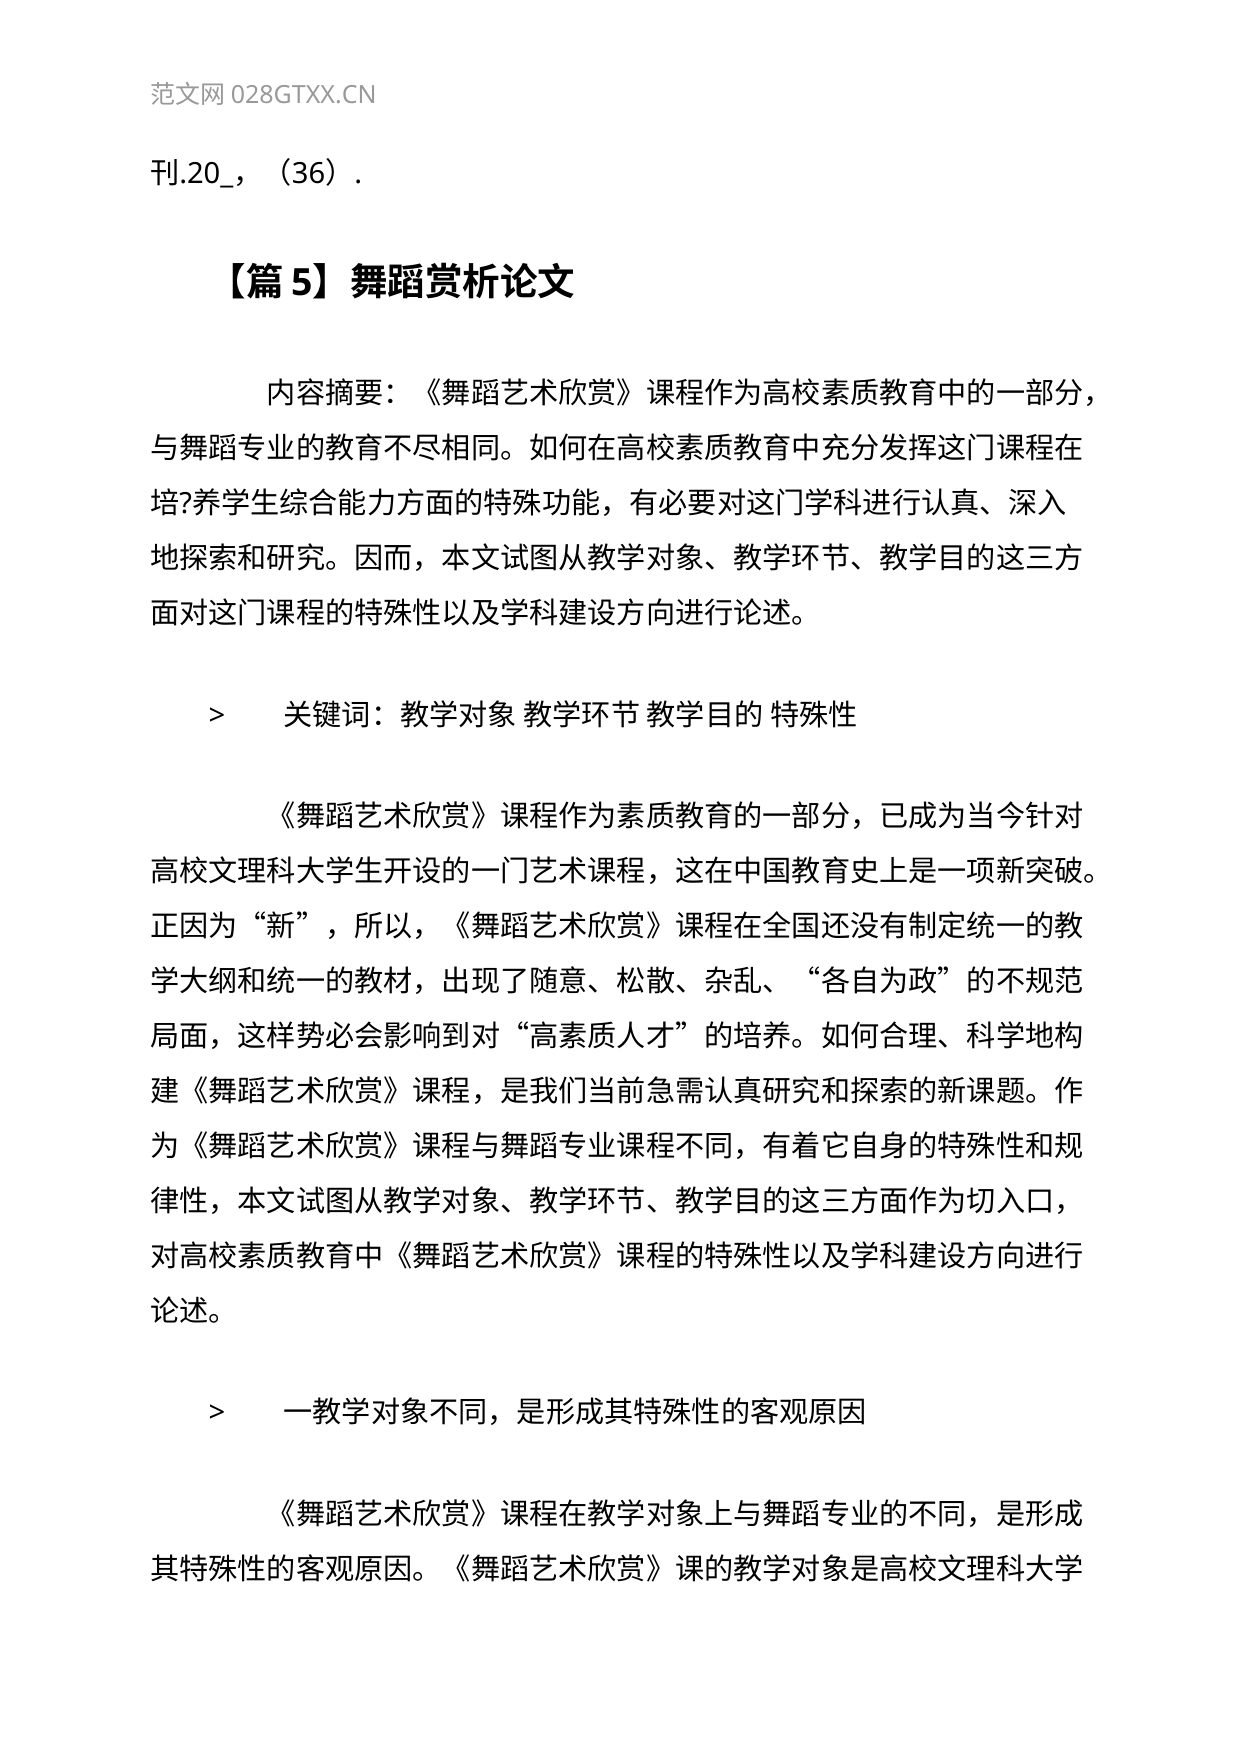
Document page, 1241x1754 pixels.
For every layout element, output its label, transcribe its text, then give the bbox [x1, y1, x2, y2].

text 内容摘要：《舞蹈艺术欣赏》课程作为高校素质教育中的一部分，与舞蹈专业的教育不尽相同。如何在高校素质教育中充分发挥这门课程在培?养学生综合能力方面的特殊功能，有必要对这门学科进行认真、深入地探索和研究。因而，本文试图从教学对象、教学环节、教学目的这三方面对这门课程的特殊性以及学科建设方向进行论述。 [150, 369, 1090, 632]
text > 关键词：教学对象 教学环节 教学目的 特殊性 [150, 691, 1090, 733]
text 《舞蹈艺术欣赏》课程作为素质教育的一部分，已成为当今针对高校文理科大学生开设的一门艺术课程，这在中国教育史上是一项新突破。正因为“新”，所以，《舞蹈艺术欣赏》课程在全国还没有制定统一的教学大纲和统一的教材，出现了随意、松散、杂乱、“各自为政”的不规范局面，这样势必会影响到对“高素质人才”的培养。如何合理、科学地构建《舞蹈艺术欣赏》课程，是我们当前急需认真研究和探索的新课题。作为《舞蹈艺术欣赏》课程与舞蹈专业课程不同，有着它自身的特殊性和规律性，本文试图从教学对象、教学环节、教学目的这三方面作为切入口，对高校素质教育中《舞蹈艺术欣赏》课程的特殊性以及学科建设方向进行论述。 [150, 793, 1090, 1329]
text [150, 1491, 1090, 1588]
text 【篇5】舞蹈赏析论文 [150, 252, 1090, 306]
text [150, 150, 1090, 192]
text > 一教学对象不同，是形成其特殊性的客观原因 [150, 1389, 1090, 1431]
